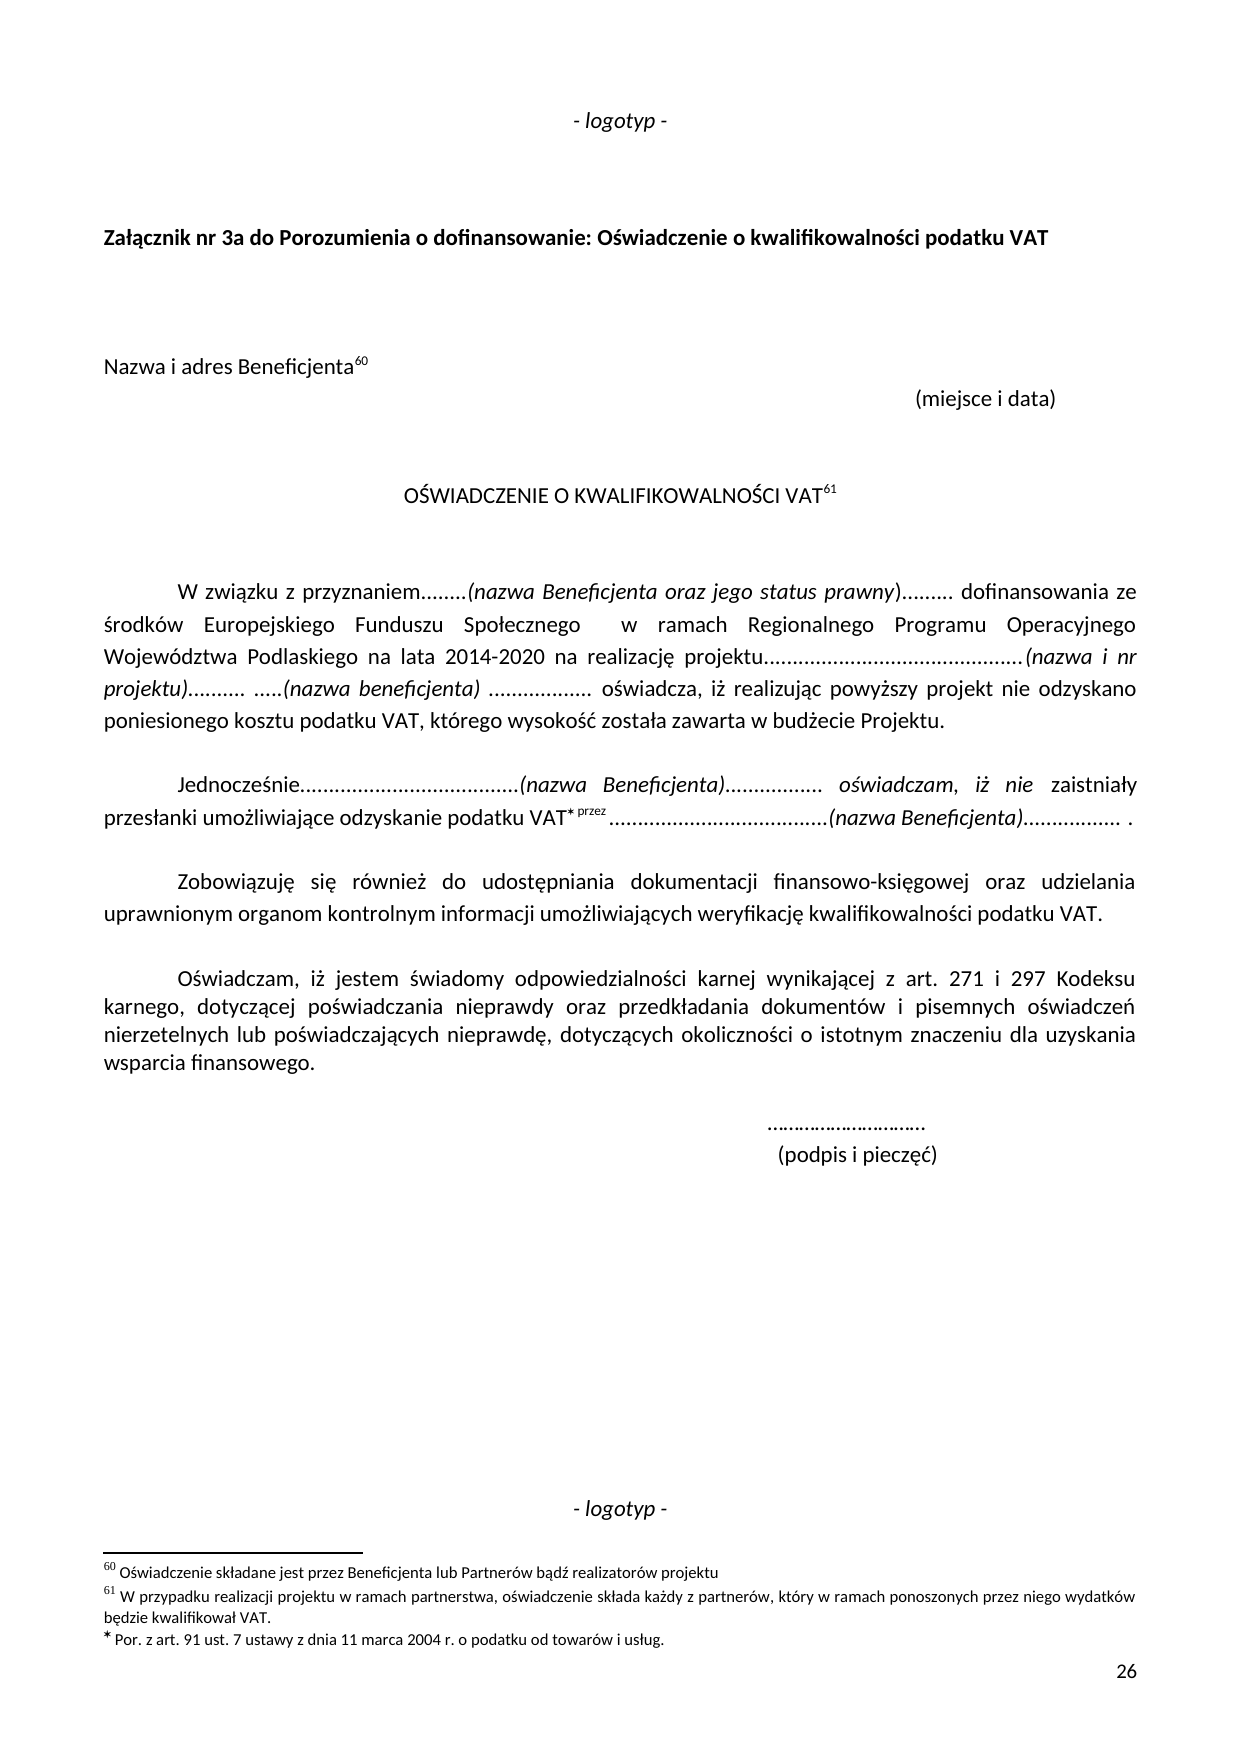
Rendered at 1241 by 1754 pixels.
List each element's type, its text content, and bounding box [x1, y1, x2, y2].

text Oświadczam, iż jestem świadomy odpowiedzialności karnej wynikającej z art. 271 i 297 Kodeksu karnego, dotyczącej poświadczania nieprawdy oraz przedkładania dokumentów i pisemnych oświadczeń nierzetelnych lub poświadczających nieprawdę, dotyczących okoliczności o istotnym znaczeniu dla uzyskania wsparcia finansowego. [103, 964, 1137, 1076]
text - logotyp - [103, 106, 1137, 134]
text Jednocześnie......................................(nazwa Beneficjenta)................. oświadczam, iż nie zaistniały przesłanki umożliwiające odzyskanie podatku VAT przez ......................................(nazwa Beneficjenta)................. . [103, 771, 1137, 831]
text OŚWIADCZENIE O KWALIFIKOWALNOŚCI VAT [103, 481, 1137, 509]
text Zobowiązuję się również do udostępniania dokumentacji finansowo-księgowej oraz udzielania uprawnionym organom kontrolnym informacji umożliwiających weryfikację kwalifikowalności podatku VAT. [103, 867, 1137, 927]
text Nazwa i adres Beneficjenta (miejsce i data) [103, 352, 1137, 412]
text - logotyp - [103, 1494, 1137, 1522]
text W związku z przyznaniem........(nazwa Beneficjenta oraz jego status prawny)......... dofinansowania ze środków Europejskiego Funduszu Społecznego w ramach Regionalnego Programu Operacyjnego Województwa Podlaskiego na lata 2014-2020 na realizację projektu.............................................(nazwa i nr projektu).......... .....(nazwa beneficjenta) .................. oświadcza, iż realizując powyższy projekt nie odzyskano poniesionego kosztu podatku VAT, którego wysokość została zawarta w budżecie Projektu. [103, 577, 1137, 734]
text ………………………… [693, 1108, 1137, 1136]
text (podpis i pieczęć) [553, 1140, 1137, 1168]
text Załącznik nr 3a do Porozumienia o dofinansowanie: Oświadczenie o kwalifikowalności podatku VAT [103, 223, 1137, 251]
